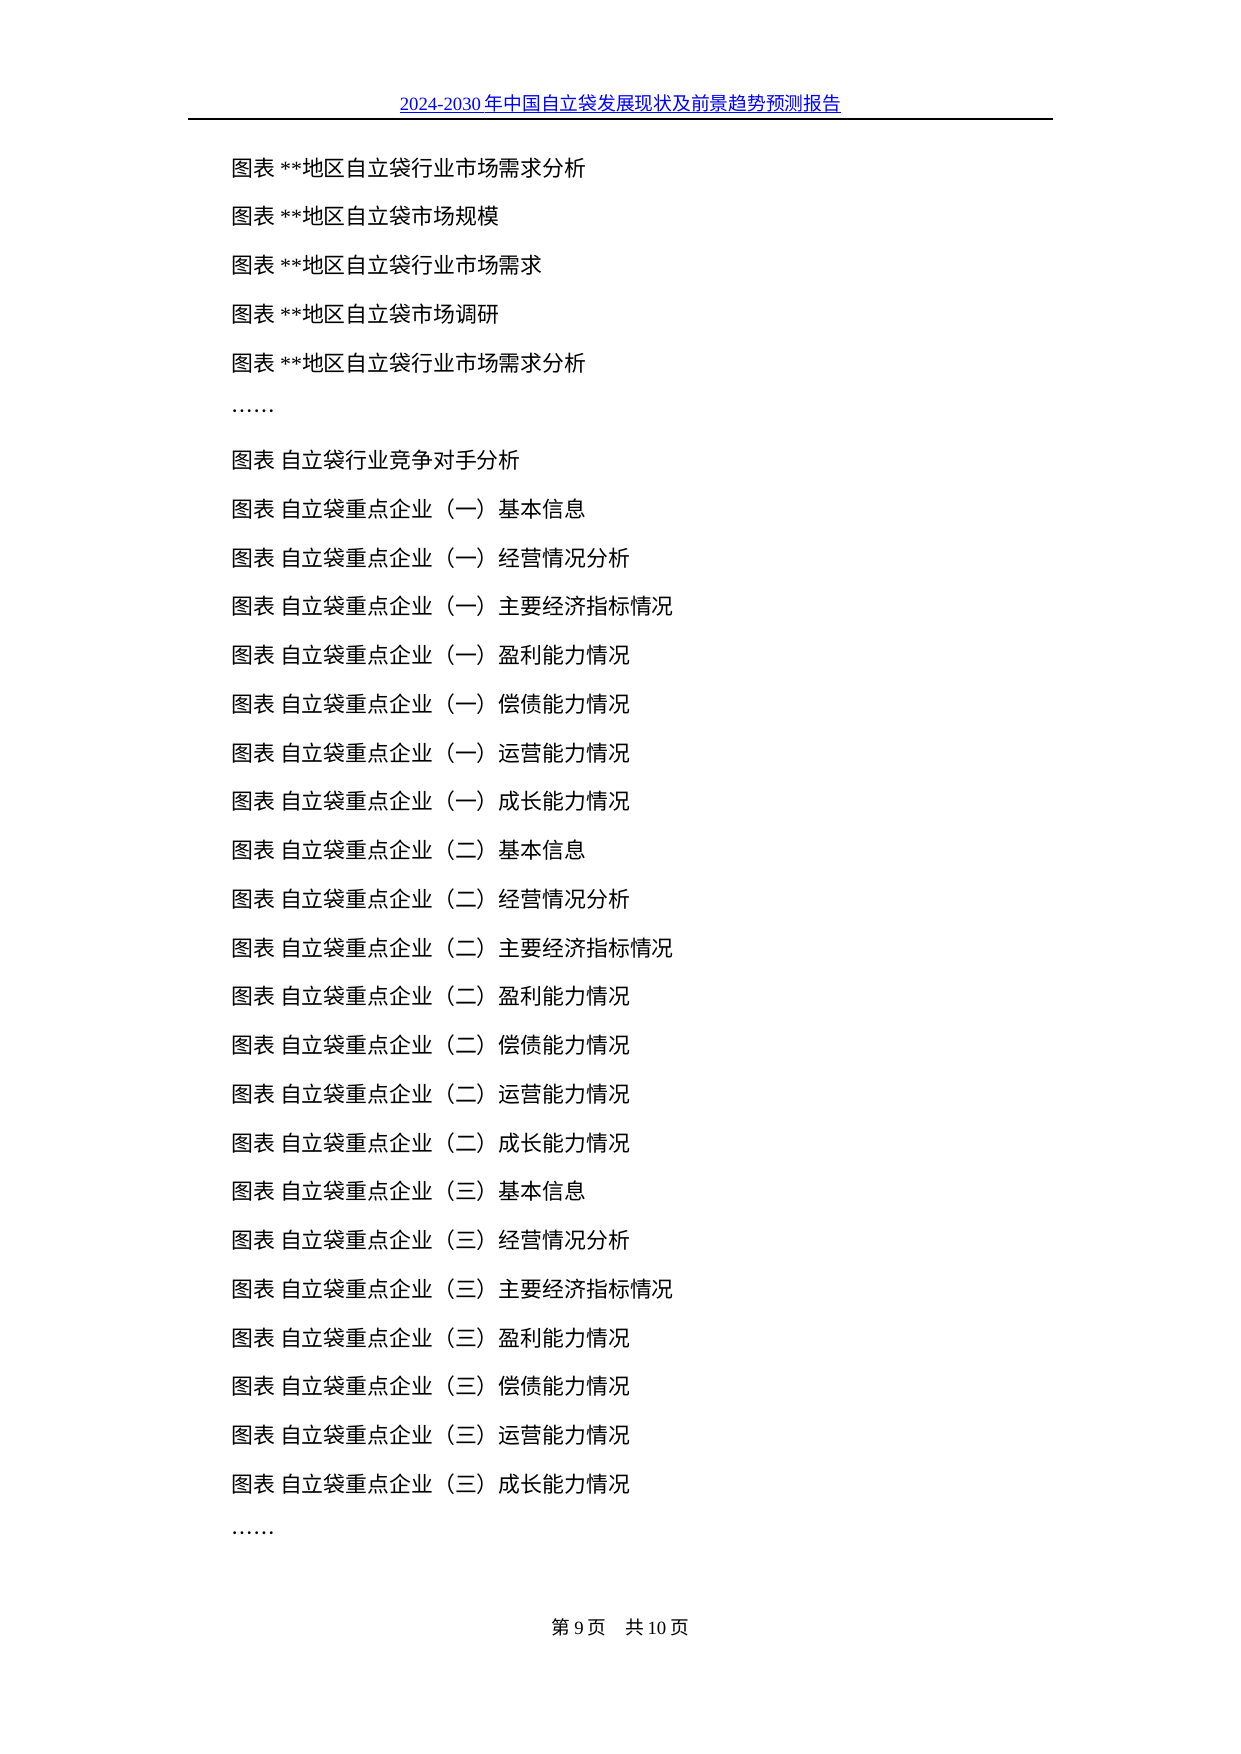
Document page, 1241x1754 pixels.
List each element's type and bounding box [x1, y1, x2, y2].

text [187, 150, 1053, 1548]
